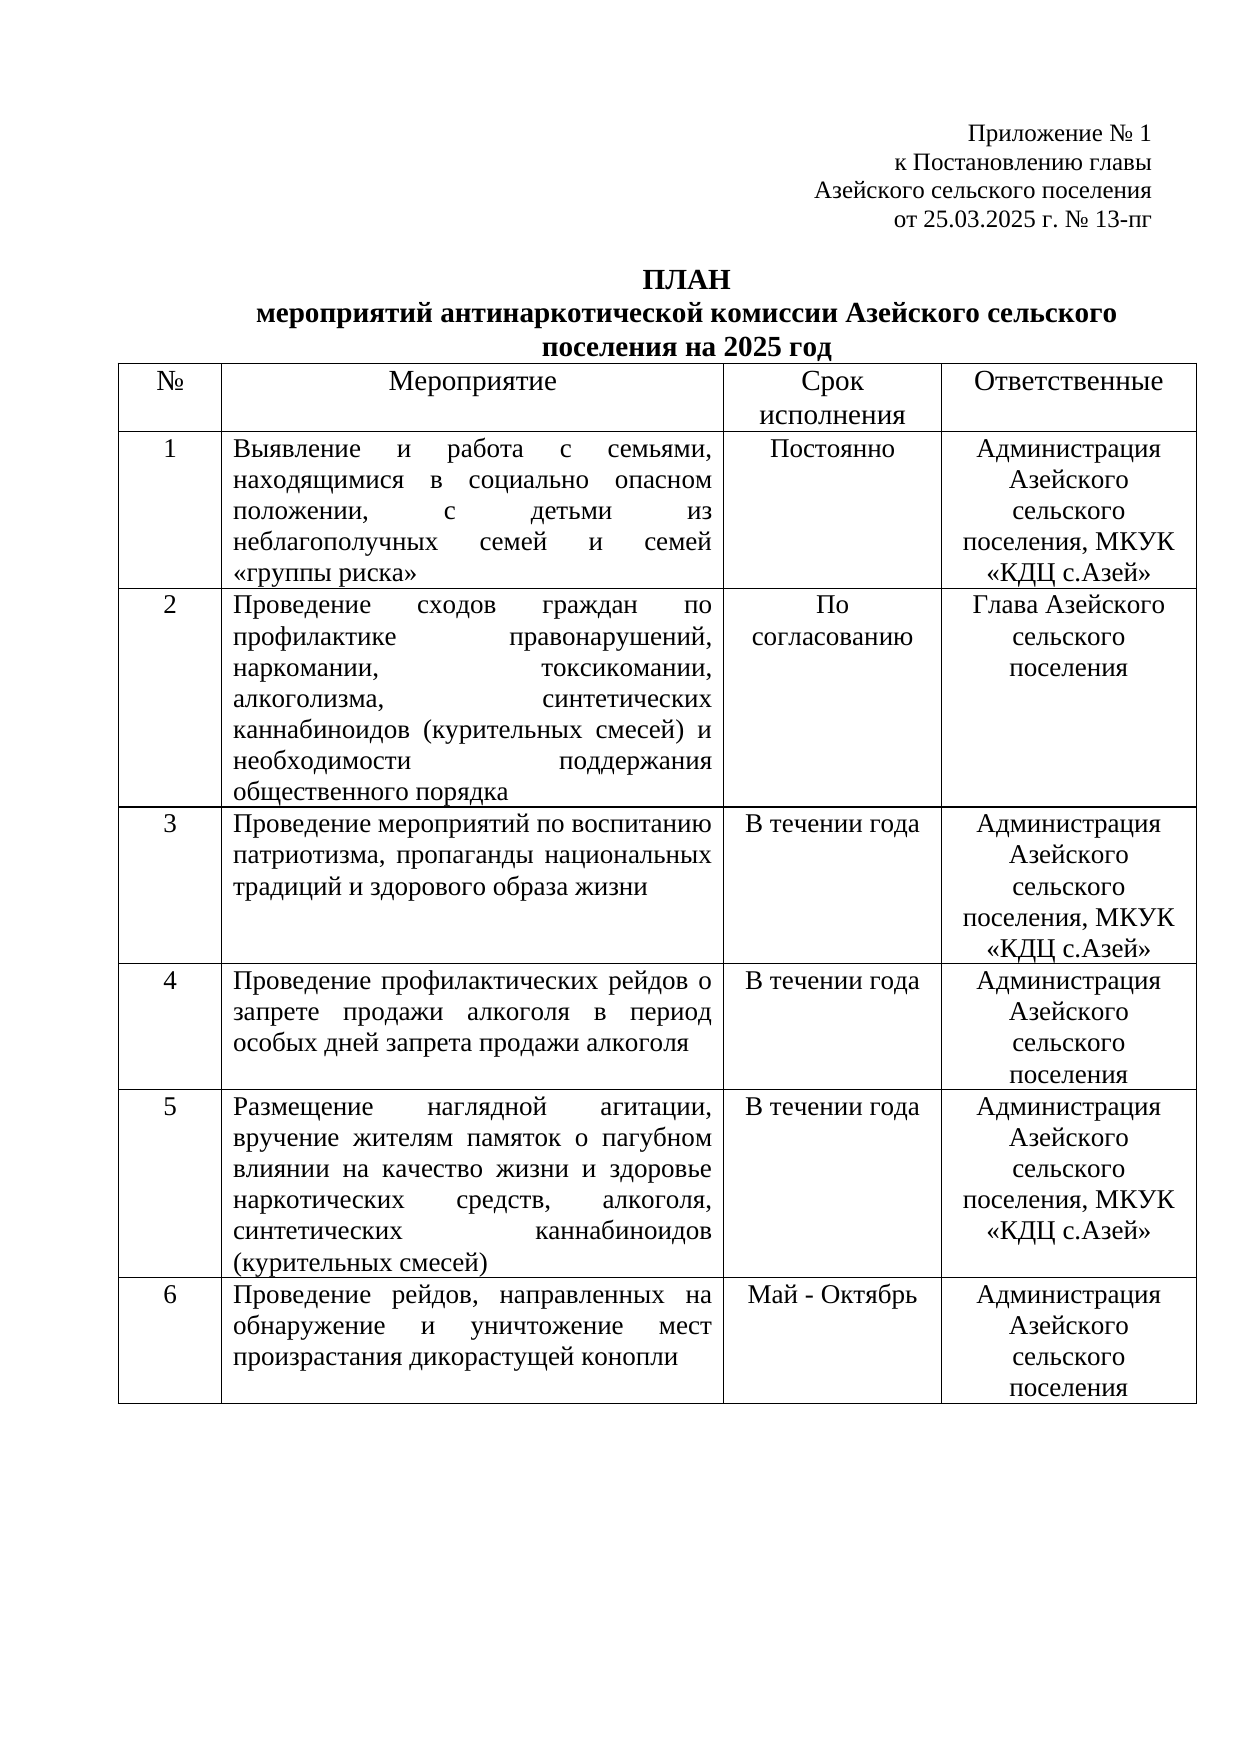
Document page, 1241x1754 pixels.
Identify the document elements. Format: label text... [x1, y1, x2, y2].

text ПЛАН [222, 262, 1152, 295]
table_cell Администрация Азейского сельского поселения, МКУК «КДЦ с.Азей» [942, 808, 1196, 963]
table_header Мероприятие [222, 364, 723, 431]
table_cell В течении года [724, 808, 941, 963]
table_cell Проведение рейдов, направленных на обнаружение и уничтожение мест произрастания дикорастущей конопли [222, 1278, 723, 1402]
table_cell В течении года [724, 964, 941, 1089]
table_cell Администрация Азейского сельского поселения, МКУК «КДЦ с.Азей» [942, 432, 1196, 587]
text к Постановлению главы [222, 147, 1152, 176]
table_header Срок исполнения [724, 364, 941, 431]
table_cell 5 [119, 1090, 221, 1277]
text мероприятий антинаркотической комиссии Азейского сельского поселения на 2025 год [222, 295, 1152, 362]
table_header Ответственные [942, 364, 1196, 431]
table_cell 3 [119, 808, 221, 963]
table_cell Постоянно [724, 432, 941, 587]
table_cell 6 [119, 1278, 221, 1402]
table_cell Выявление и работа с семьями, находящимися в социально опасном положении, с детьми из неблагополучных семей и семей «группы риска» [222, 432, 723, 587]
table_cell Администрация Азейского сельского поселения [942, 964, 1196, 1089]
table_cell 2 [119, 589, 221, 806]
table_cell Май - Октябрь [724, 1278, 941, 1402]
table_cell Проведение профилактических рейдов о запрете продажи алкоголя в период особых дней запрета продажи алкоголя [222, 964, 723, 1089]
table_cell Глава Азейского сельского поселения [942, 589, 1196, 806]
text Приложение № 1 [222, 118, 1152, 147]
table_cell Проведение сходов граждан по профилактике правонарушений, наркомании, токсикомании, алкоголизма, синтетических каннабиноидов (курительных смесей) и необходимости поддержания общественного порядка [222, 589, 723, 806]
table_cell 1 [119, 432, 221, 587]
text Азейского сельского поселения [222, 176, 1152, 204]
table_cell В течении года [724, 1090, 941, 1277]
table_cell По согласованию [724, 589, 941, 806]
table_cell 4 [119, 964, 221, 1089]
table_cell Администрация Азейского сельского поселения, МКУК «КДЦ с.Азей» [942, 1090, 1196, 1277]
text от 25.03.2025 г. № 13-пг [222, 204, 1152, 233]
table_header № [119, 364, 221, 431]
table_cell Администрация Азейского сельского поселения [942, 1278, 1196, 1402]
table_cell Проведение мероприятий по воспитанию патриотизма, пропаганды национальных традиций и здорового образа жизни [222, 808, 723, 963]
table_cell Размещение наглядной агитации, вручение жителям памяток о пагубном влиянии на качество жизни и здоровье наркотических средств, алкоголя, синтетических каннабиноидов (курительных смесей) [222, 1090, 723, 1277]
